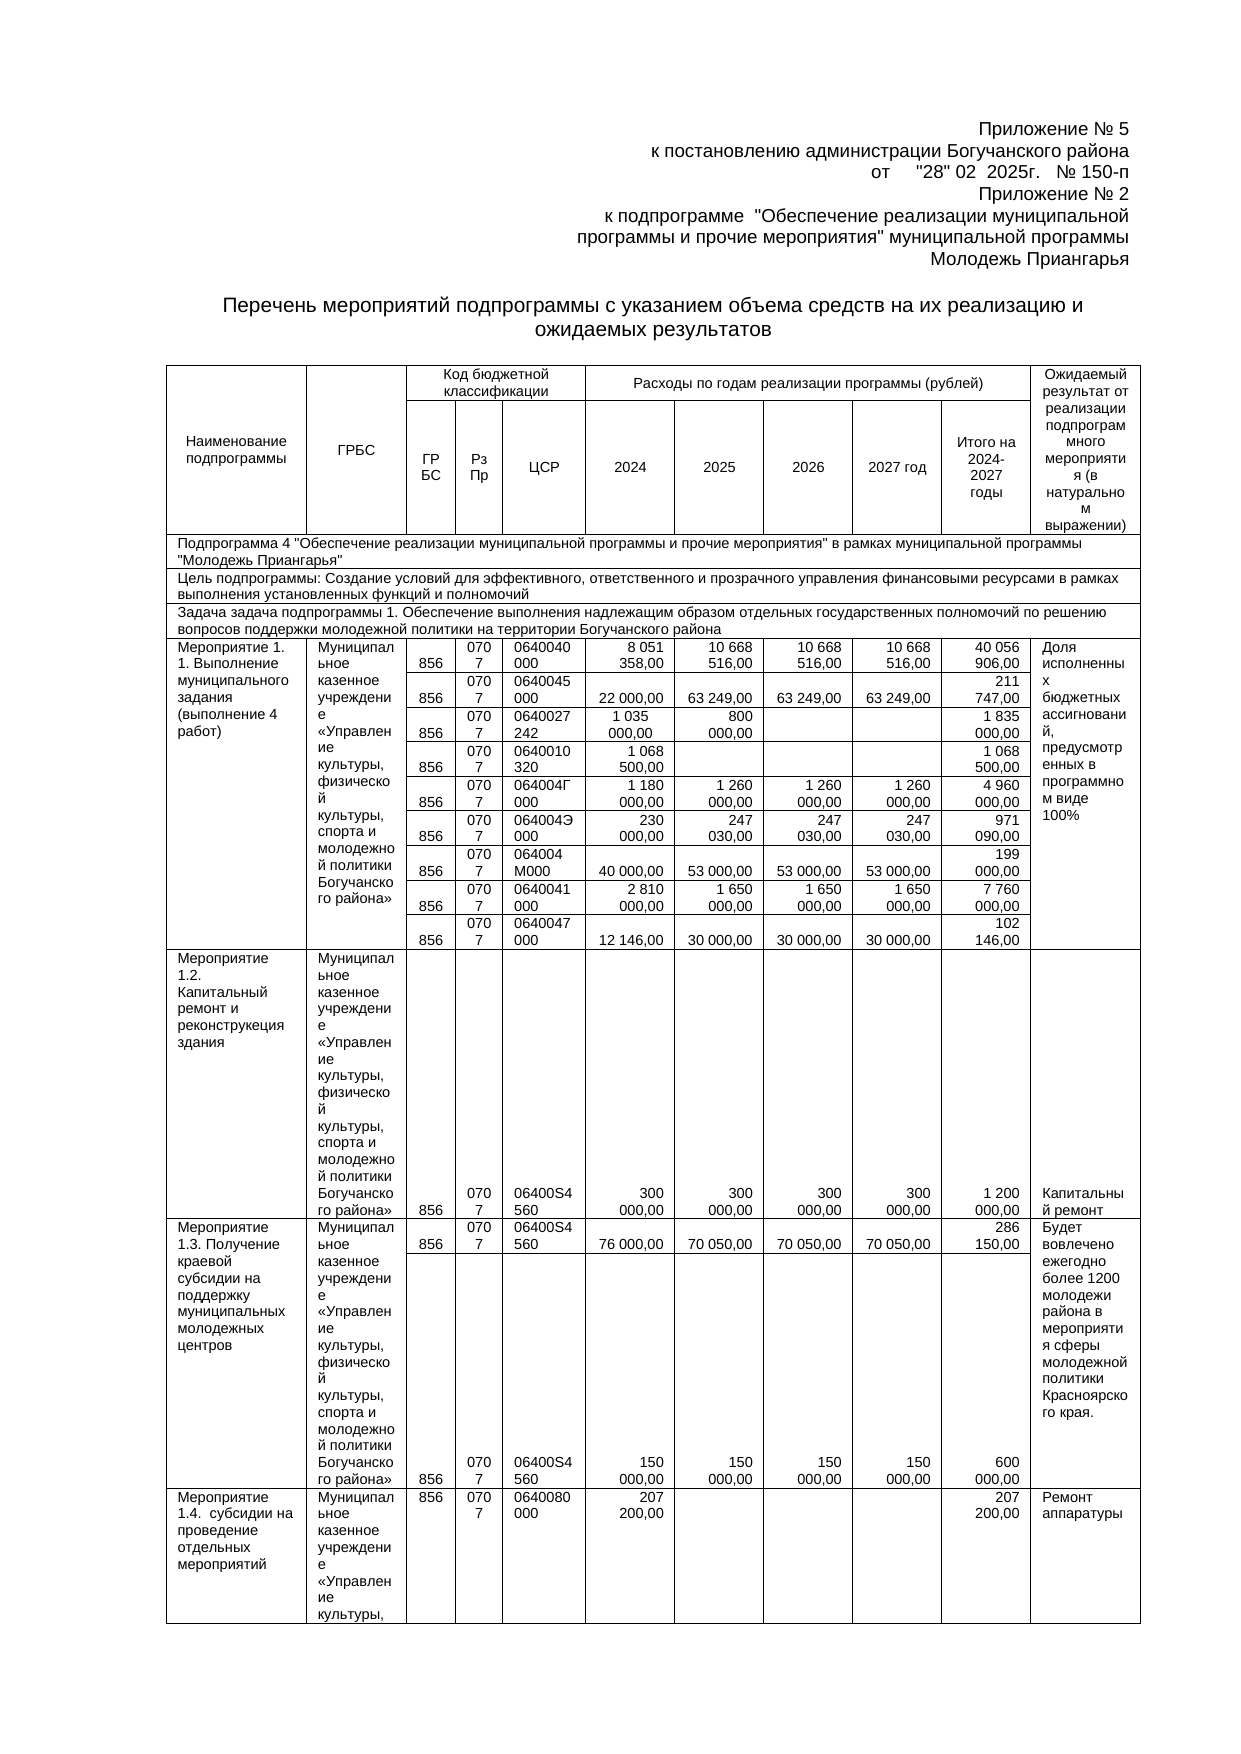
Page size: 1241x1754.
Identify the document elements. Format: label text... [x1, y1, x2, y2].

table_cell Мероприятие 1.3. Получение краевой субсидии на поддержку муниципальных молодежных центров [167, 1219, 306, 1487]
table_cell 0707 [456, 673, 502, 707]
table_cell 0707 [456, 1489, 502, 1623]
table_cell 247 030,00 [675, 811, 763, 845]
table_cell 1 650 000,00 [764, 881, 852, 914]
table_cell 199 000,00 [942, 846, 1030, 879]
table_cell 064004Г000 [503, 777, 585, 810]
table_cell 70 050,00 [764, 1219, 852, 1253]
table_cell 856 [407, 708, 455, 741]
table_cell 856 [407, 742, 455, 776]
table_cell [307, 1489, 406, 1623]
table_cell [853, 708, 941, 741]
table_cell 0707 [456, 811, 502, 845]
table_cell 06400S4560 [503, 1219, 585, 1253]
table_cell 0640040000 [503, 639, 585, 672]
table_cell Задача задача подпрограммы 1. Обеспечение выполнения надлежащим образом отдельных государственных полномочий по решению вопросов поддержки молодежной политики на территории Богучанского района [167, 604, 1140, 637]
table_cell 63 249,00 [764, 673, 852, 707]
table_cell 064004М000 [503, 846, 585, 879]
table_cell 1 068 500,00 [586, 742, 674, 776]
table_cell [764, 742, 852, 776]
table_cell Муниципальное казенное учреждение «Управление культуры, физической культуры, спорта и молодежной политики Богучанского района» [307, 950, 406, 1218]
table_header Расходы по годам реализации программы (рублей) [586, 366, 1030, 399]
table_cell 207 200,00 [586, 1489, 674, 1623]
table_cell 300 000,00 [853, 950, 941, 1218]
table_cell Цель подпрограммы: Создание условий для эффективного, ответственного и прозрачного управления финансовыми ресурсами в рамках выполнения установленных функций и полномочий [167, 569, 1140, 603]
table_cell 0707 [456, 881, 502, 914]
table_cell 06400S4560 [503, 950, 585, 1218]
table_cell 76 000,00 [586, 1219, 674, 1253]
table_cell 211 747,00 [942, 673, 1030, 707]
table_cell 0640045000 [503, 673, 585, 707]
table_cell 8 051 358,00 [586, 639, 674, 672]
table_cell 0640041000 [503, 881, 585, 914]
table_cell 230 000,00 [586, 811, 674, 845]
table_cell РзПр [456, 401, 502, 534]
table_cell 0640047000 [503, 915, 585, 949]
table_cell ГРБС [407, 401, 455, 534]
table_cell 1 068 500,00 [942, 742, 1030, 776]
table_cell 1 260 000,00 [853, 777, 941, 810]
table_cell 40 000,00 [586, 846, 674, 879]
table_cell 63 249,00 [853, 673, 941, 707]
table_cell Муниципальное казенное учреждение «Управление культуры, физической культуры, спорта и молодежной политики Богучанского района» [307, 639, 406, 949]
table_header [166, 118, 1140, 341]
table_cell 0707 [456, 846, 502, 879]
table_cell 0707 [456, 1219, 502, 1253]
table_cell Капитальный ремонт [1031, 950, 1140, 1218]
table_cell 856 [407, 881, 455, 914]
table_cell 40 056 906,00 [942, 639, 1030, 672]
table_header Код бюджетной классификации [407, 366, 585, 399]
table_cell 1 650 000,00 [675, 881, 763, 914]
table_cell 856 [407, 777, 455, 810]
table_cell 0707 [456, 742, 502, 776]
table_cell 971 090,00 [942, 811, 1030, 845]
table_cell 10 668 516,00 [764, 639, 852, 672]
table_cell 53 000,00 [764, 846, 852, 879]
table_cell 0640080000 [503, 1489, 585, 1623]
table_cell 70 050,00 [675, 1219, 763, 1253]
table_header Ожидаемый результат от реализации подпрограммного мероприятия (в натуральном выражении) [1031, 366, 1140, 534]
table_cell 2027 год [853, 401, 941, 534]
table_cell 2025 [675, 401, 763, 534]
table_cell 63 249,00 [675, 673, 763, 707]
table_cell 0640010320 [503, 742, 585, 776]
table_cell Доля исполненных бюджетных ассигнований, предусмотренных в программном виде 100% [1031, 639, 1140, 949]
table_cell 53 000,00 [675, 846, 763, 879]
table_cell 10 668 516,00 [853, 639, 941, 672]
table_cell 150 000,00 [586, 1254, 674, 1487]
table_cell 247 030,00 [764, 811, 852, 845]
table_cell 7 760 000,00 [942, 881, 1030, 914]
table_cell 12 146,00 [586, 915, 674, 949]
table_cell 30 000,00 [675, 915, 763, 949]
table_cell 53 000,00 [853, 846, 941, 879]
table_cell [764, 1489, 852, 1623]
table_cell 06400S4560 [503, 1254, 585, 1487]
table_cell 0707 [456, 915, 502, 949]
table_header Наименование подпрограммы [167, 366, 306, 534]
table_cell Муниципальное казенное учреждение «Управление культуры, физической культуры, спорта и молодежной политики Богучанского района» [307, 1219, 406, 1487]
table_cell ЦСР [503, 401, 585, 534]
table_cell 150 000,00 [675, 1254, 763, 1487]
table_cell 2 810 000,00 [586, 881, 674, 914]
table_cell 856 [407, 811, 455, 845]
table_cell 1 260 000,00 [764, 777, 852, 810]
table_cell Будет вовлечено ежегодно более 1200 молодежи района в мероприятия сферы молодежной политики Красноярского края. [1031, 1219, 1140, 1487]
table_cell 70 050,00 [853, 1219, 941, 1253]
table_cell 064004Э000 [503, 811, 585, 845]
table_cell [675, 1489, 763, 1623]
table_cell 1 835 000,00 [942, 708, 1030, 741]
table_cell 4 960 000,00 [942, 777, 1030, 810]
table_cell 856 [407, 1254, 455, 1487]
table_cell 0707 [456, 708, 502, 741]
table_cell 2026 [764, 401, 852, 534]
table_cell Подпрограмма 4 "Обеспечение реализации муниципальной программы и прочие мероприятия" в рамках муниципальной программы "Молодежь Приангарья" [167, 535, 1140, 568]
table_cell Мероприятие 1.2. Капитальный ремонт и реконструкеция здания [167, 950, 306, 1218]
table_cell 856 [407, 846, 455, 879]
table_cell Мероприятие 1. 1. Выполнение муниципального задания (выполнение 4 работ) [167, 639, 306, 949]
table_cell Ремонт аппаратуры [1031, 1489, 1140, 1623]
table_cell 2024 [586, 401, 674, 534]
table_cell 300 000,00 [586, 950, 674, 1218]
table_cell 1 200 000,00 [942, 950, 1030, 1218]
table_cell 0707 [456, 950, 502, 1218]
table_cell 286 150,00 [942, 1219, 1030, 1253]
table_cell 856 [407, 950, 455, 1218]
table_cell 0707 [456, 1254, 502, 1487]
table_cell 856 [407, 1219, 455, 1253]
table_cell 207 200,00 [942, 1489, 1030, 1623]
table_cell [853, 1489, 941, 1623]
table_cell 856 [407, 673, 455, 707]
table_cell [853, 742, 941, 776]
table_cell 300 000,00 [675, 950, 763, 1218]
table_cell 0707 [456, 777, 502, 810]
table_cell 300 000,00 [764, 950, 852, 1218]
table_cell 856 [407, 639, 455, 672]
table_cell 1 035 000,00 [586, 708, 674, 741]
table_cell 247 030,00 [853, 811, 941, 845]
table_cell [764, 708, 852, 741]
table_cell 30 000,00 [764, 915, 852, 949]
table_cell 856 [407, 915, 455, 949]
table_cell 1 180 000,00 [586, 777, 674, 810]
table_cell 0707 [456, 639, 502, 672]
table_cell 600 000,00 [942, 1254, 1030, 1487]
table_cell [167, 1489, 306, 1623]
table_cell 150 000,00 [853, 1254, 941, 1487]
table_cell 10 668 516,00 [675, 639, 763, 672]
table_cell [675, 742, 763, 776]
table_cell 102 146,00 [942, 915, 1030, 949]
table_cell Итого на 2024-2027 годы [942, 401, 1030, 534]
table_cell 1 260 000,00 [675, 777, 763, 810]
table_cell 0640027242 [503, 708, 585, 741]
table_cell 800 000,00 [675, 708, 763, 741]
table_cell 1 650 000,00 [853, 881, 941, 914]
table_cell 22 000,00 [586, 673, 674, 707]
table_cell 856 [407, 1489, 455, 1623]
table_cell 150 000,00 [764, 1254, 852, 1487]
table_header ГРБС [307, 366, 406, 534]
table_cell 30 000,00 [853, 915, 941, 949]
